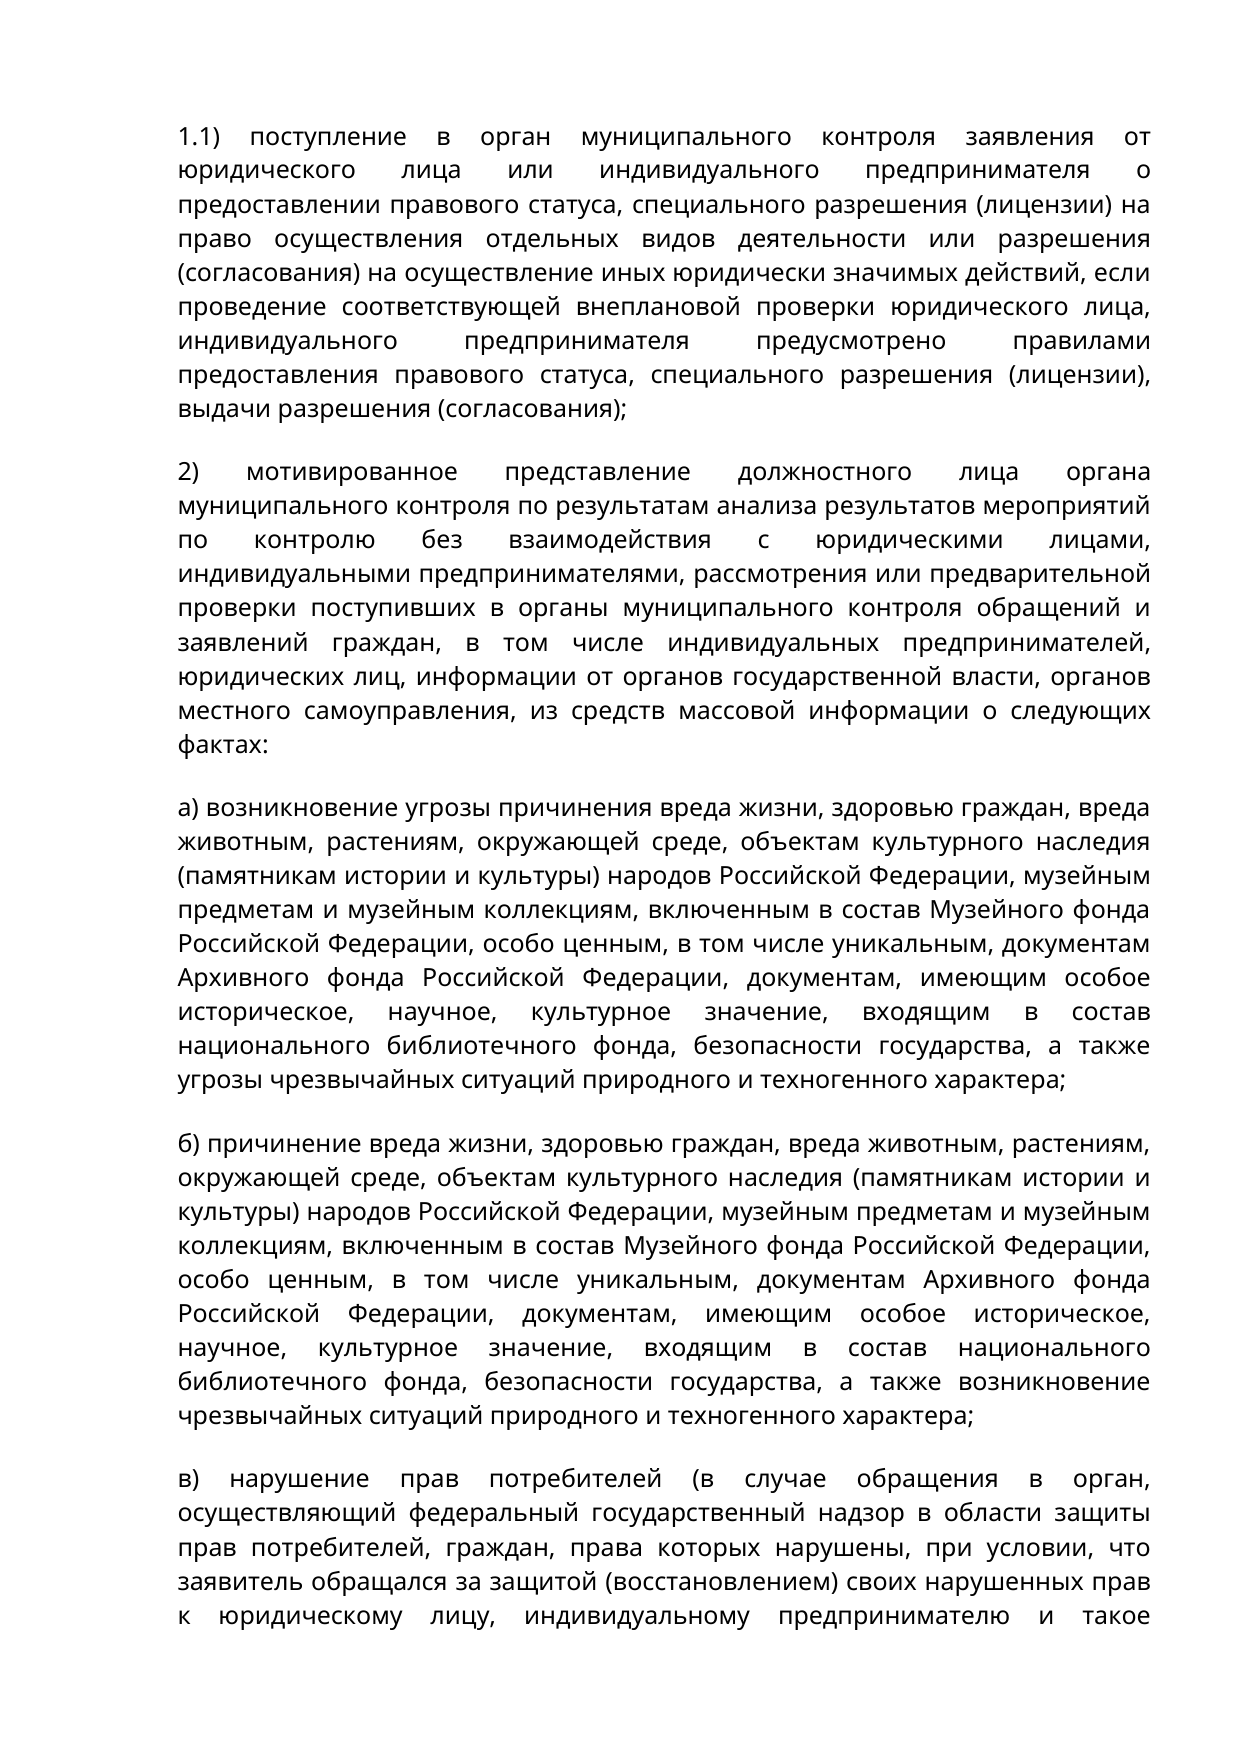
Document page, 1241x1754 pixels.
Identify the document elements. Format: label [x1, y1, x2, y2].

table_header [177, 118, 1152, 1631]
